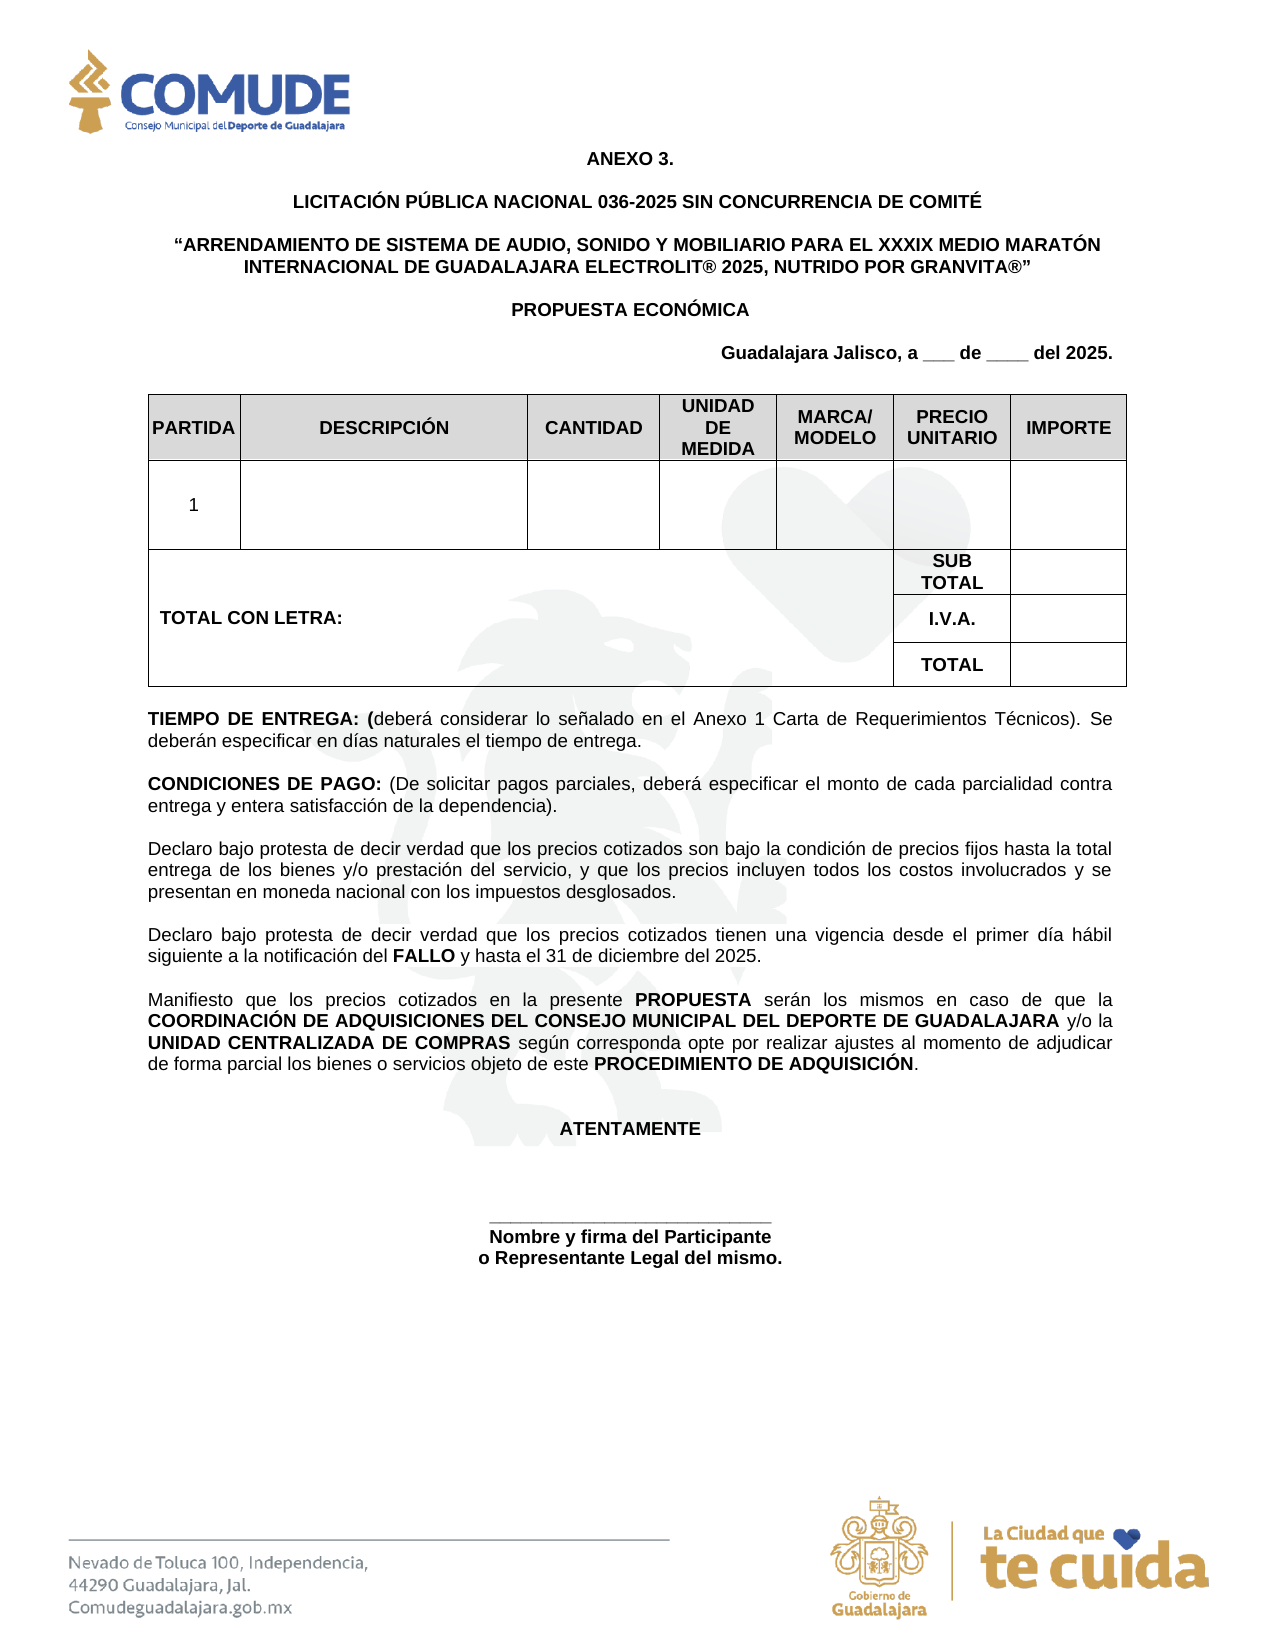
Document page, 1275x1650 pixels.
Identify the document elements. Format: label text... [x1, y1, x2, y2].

text ___________________________ [148, 1204, 1113, 1226]
table_cell [1011, 550, 1126, 593]
table_cell [528, 461, 659, 549]
text Declaro bajo protesta de decir verdad que los precios cotizados son bajo la condición de precios fijos hasta la total entrega de los bienes y/o prestación del servicio, y que los precios incluyen todos los costos involucrados y se presentan en moneda nacional con los impuestos desglosados. [148, 837, 1113, 902]
table_header MARCA/ MODELO [777, 395, 893, 459]
text Declaro bajo protesta de decir verdad que los precios cotizados tienen una vigencia desde el primer día hábil siguiente a la notificación del FALLO y hasta el 31 de diciembre del 2025. [148, 924, 1113, 967]
table_header CANTIDAD [528, 395, 659, 459]
table_header UNIDAD DE MEDIDA [660, 395, 776, 459]
text Guadalajara Jalisco, a ___ de ____ del 2025. [148, 342, 1113, 363]
text Nombre y firma del Participante [148, 1226, 1113, 1247]
table_header IMPORTE [1011, 395, 1126, 459]
table_cell [777, 461, 893, 549]
table_cell [894, 461, 1010, 549]
text PROPUESTA ECONÓMICA [148, 299, 1113, 320]
table_cell [1011, 643, 1126, 686]
text ANEXO 3. [148, 148, 1113, 169]
table_cell [241, 461, 527, 549]
table_header PARTIDA [149, 395, 240, 459]
table_cell [660, 461, 776, 549]
table_cell SUB TOTAL [894, 550, 1010, 593]
table_cell I.V.A. [894, 595, 1010, 642]
table_cell TOTAL [894, 643, 1010, 686]
table_cell 1 [149, 461, 240, 549]
table_cell [1011, 595, 1126, 642]
table_cell TOTAL CON LETRA: [149, 550, 893, 686]
table_header PRECIO UNITARIO [894, 395, 1010, 459]
text ATENTAMENTE [148, 1118, 1113, 1139]
table_cell [1011, 461, 1126, 549]
text CONDICIONES DE PAGO: (De solicitar pagos parciales, deberá especificar el monto de cada parcialidad contra entrega y entera satisfacción de la dependencia). [148, 773, 1113, 816]
text TIEMPO DE ENTREGA: (deberá considerar lo señalado en el Anexo 1 Carta de Requerimientos Técnicos). Se deberán especificar en días naturales el tiempo de entrega. [148, 708, 1113, 751]
text LICITACIÓN PÚBLICA NACIONAL 036-2025 SIN CONCURRENCIA DE COMITÉ [148, 191, 1127, 212]
text o Representante Legal del mismo. [148, 1247, 1113, 1269]
text Manifiesto que los precios cotizados en la presente PROPUESTA serán los mismos en caso de que la COORDINACIÓN DE ADQUISICIONES DEL CONSEJO MUNICIPAL DEL DEPORTE DE GUADALAJARA y/o la UNIDAD CENTRALIZADA DE COMPRAS según corresponda opte por realizar ajustes al momento de adjudicar de forma parcial los bienes o servicios objeto de este PROCEDIMIENTO DE ADQUISICIÓN. [148, 988, 1113, 1075]
text “ARRENDAMIENTO DE SISTEMA DE AUDIO, SONIDO Y MOBILIARIO PARA EL XXXIX MEDIO MARATÓN INTERNACIONAL DE GUADALAJARA ELECTROLIT® 2025, NUTRIDO POR GRANVITA®” [148, 234, 1127, 277]
picture [5, 5, 1273, 1646]
table_header DESCRIPCIÓN [241, 395, 527, 459]
